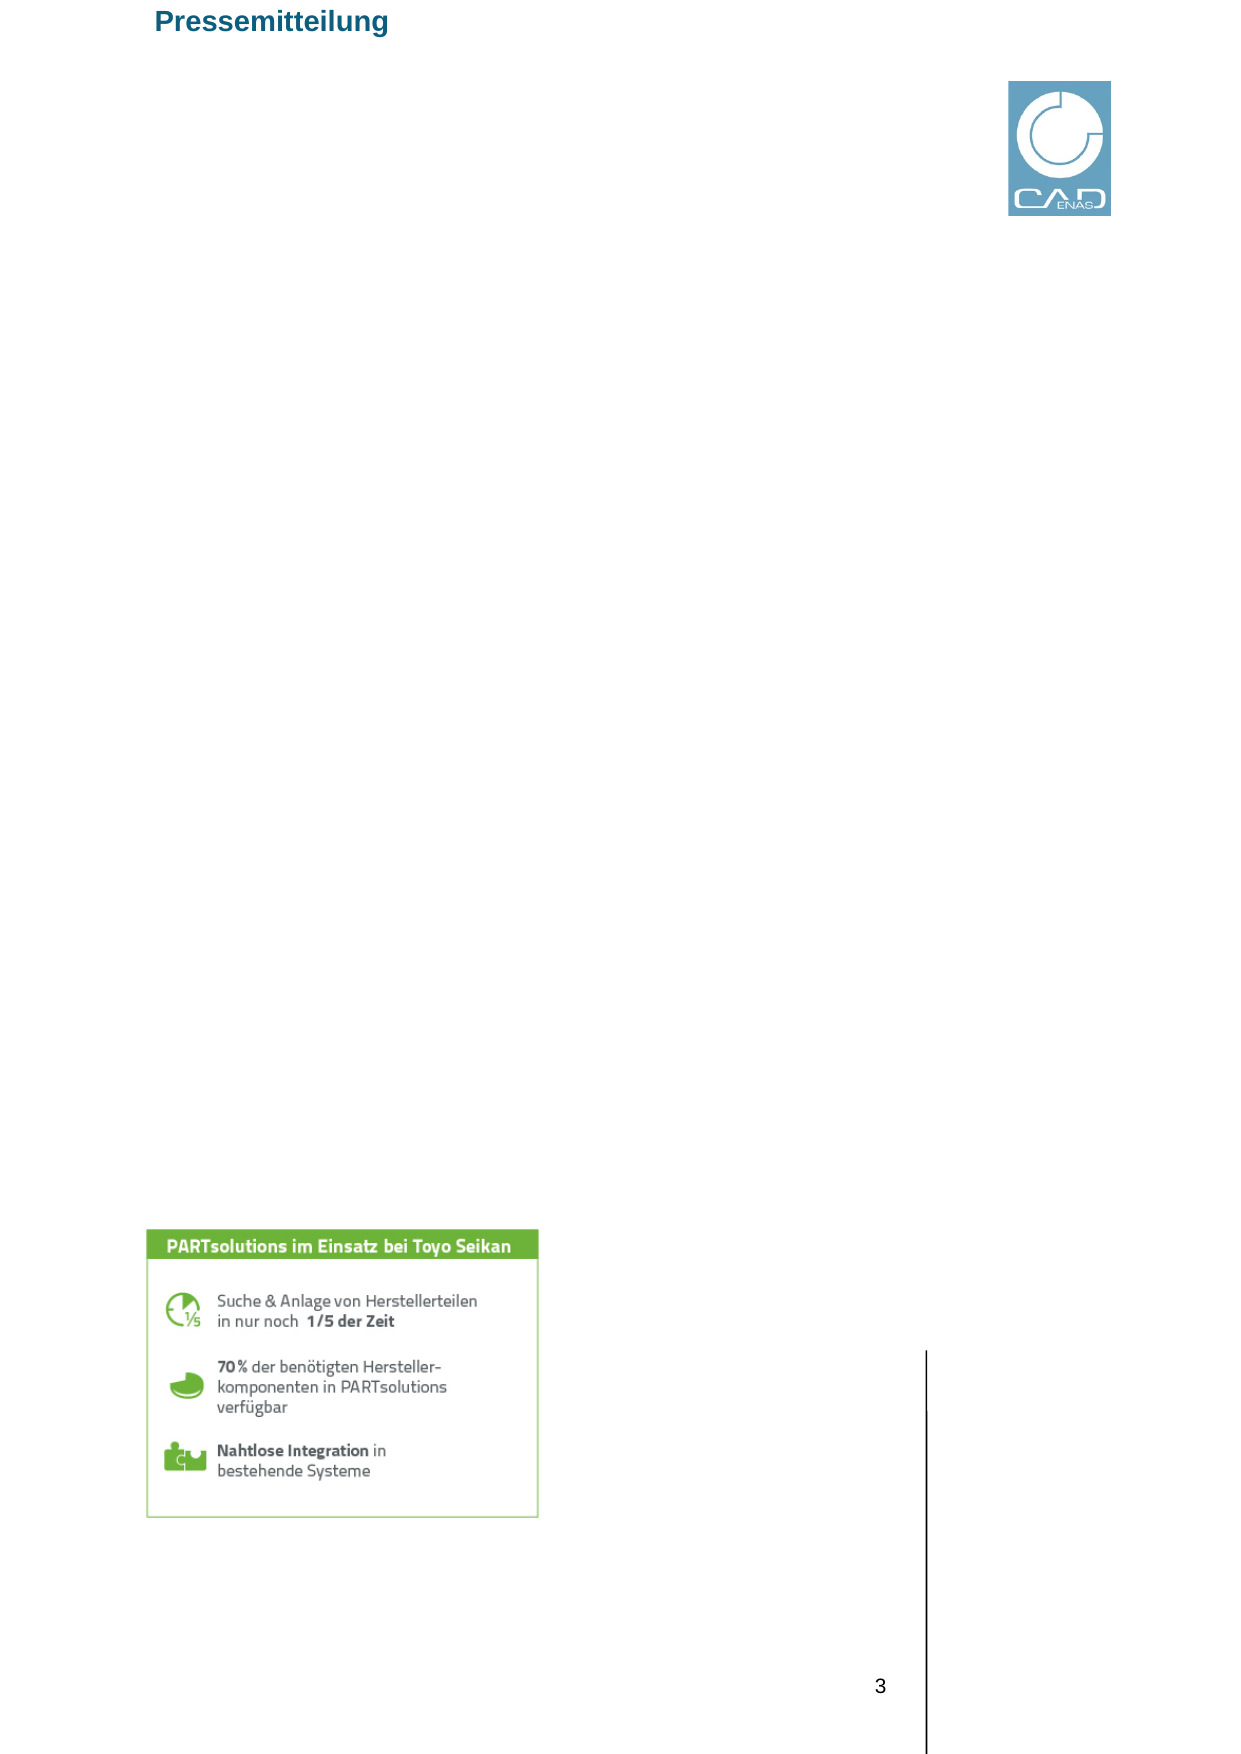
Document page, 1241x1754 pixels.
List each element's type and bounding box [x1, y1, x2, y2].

picture [142, 1225, 542, 1521]
picture [1008, 81, 1111, 216]
